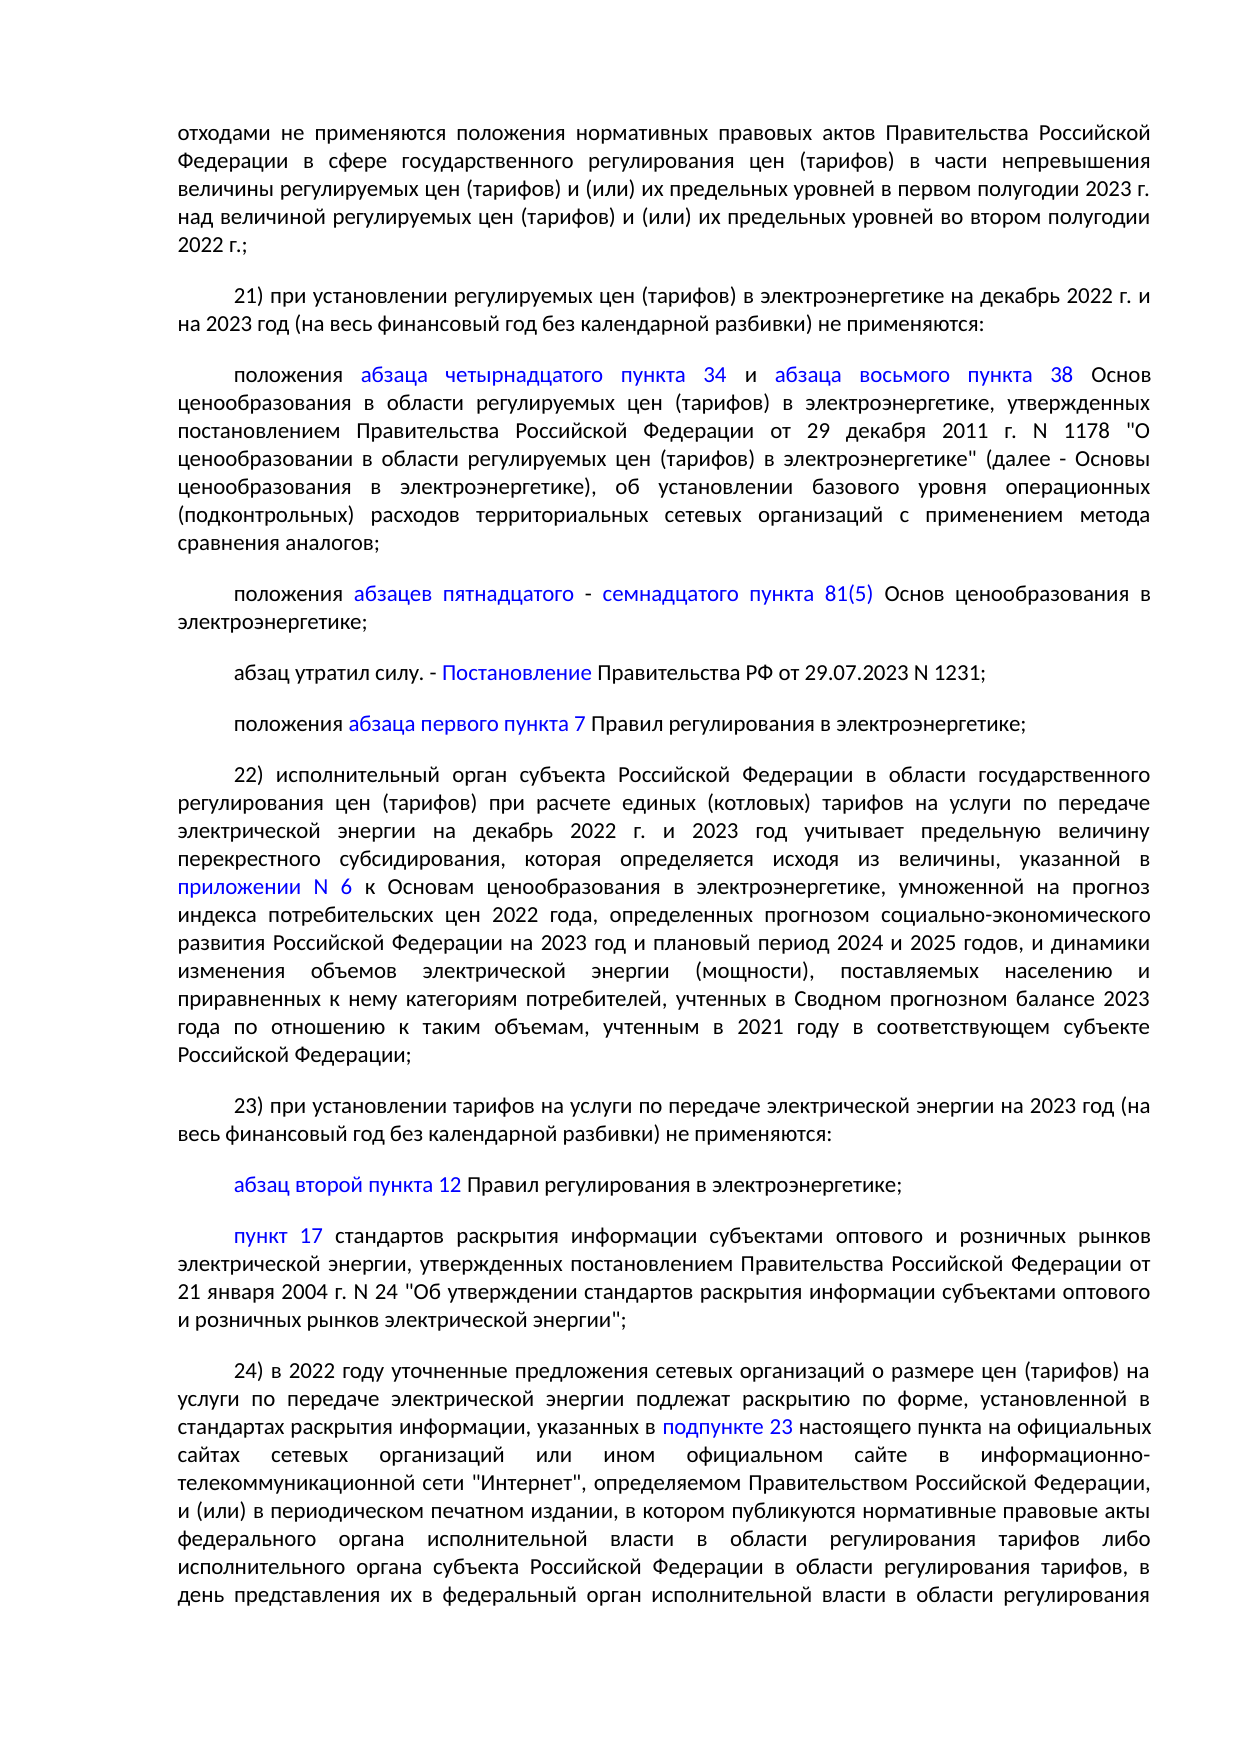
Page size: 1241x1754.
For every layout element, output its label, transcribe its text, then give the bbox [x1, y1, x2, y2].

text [177, 118, 1152, 258]
text 23) при установлении тарифов на услуги по передаче электрической энергии на 2023 год (на весь финансовый год без календарной разбивки) не применяются: [177, 1091, 1152, 1147]
text положения абзаца четырнадцатого пункта 34 и абзаца восьмого пункта 38 Основ ценообразования в области регулируемых цен (тарифов) в электроэнергетике, утвержденных постановлением Правительства Российской Федерации от 29 декабря 2011 г. N 1178 "О ценообразовании в области регулируемых цен (тарифов) в электроэнергетике" (далее - Основы ценообразования в электроэнергетике), об установлении базового уровня операционных (подконтрольных) расходов территориальных сетевых организаций с применением метода сравнения аналогов; [177, 360, 1152, 556]
text 22) исполнительный орган субъекта Российской Федерации в области государственного регулирования цен (тарифов) при расчете единых (котловых) тарифов на услуги по передаче электрической энергии на декабрь 2022 г. и 2023 год учитывает предельную величину перекрестного субсидирования, которая определяется исходя из величины, указанной в приложении N 6 к Основам ценообразования в электроэнергетике, умноженной на прогноз индекса потребительских цен 2022 года, определенных прогнозом социально-экономического развития Российской Федерации на 2023 год и плановый период 2024 и 2025 годов, и динамики изменения объемов электрической энергии (мощности), поставляемых населению и приравненных к нему категориям потребителей, учтенных в Сводном прогнозном балансе 2023 года по отношению к таким объемам, учтенным в 2021 году в соответствующем субъекте Российской Федерации; [177, 760, 1152, 1068]
text пункт 17 стандартов раскрытия информации субъектами оптового и розничных рынков электрической энергии, утвержденных постановлением Правительства Российской Федерации от 21 января 2004 г. N 24 "Об утверждении стандартов раскрытия информации субъектами оптового и розничных рынков электрической энергии"; [177, 1221, 1152, 1333]
text положения абзацев пятнадцатого - семнадцатого пункта 81(5) Основ ценообразования в электроэнергетике; [177, 579, 1152, 635]
text абзац второй пункта 12 Правил регулирования в электроэнергетике; [177, 1170, 1152, 1198]
text абзац утратил силу. - Постановление Правительства РФ от 29.07.2023 N 1231; [177, 658, 1152, 686]
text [177, 1356, 1152, 1608]
text положения абзаца первого пункта 7 Правил регулирования в электроэнергетике; [177, 709, 1152, 737]
text 21) при установлении регулируемых цен (тарифов) в электроэнергетике на декабрь 2022 г. и на 2023 год (на весь финансовый год без календарной разбивки) не применяются: [177, 281, 1152, 337]
